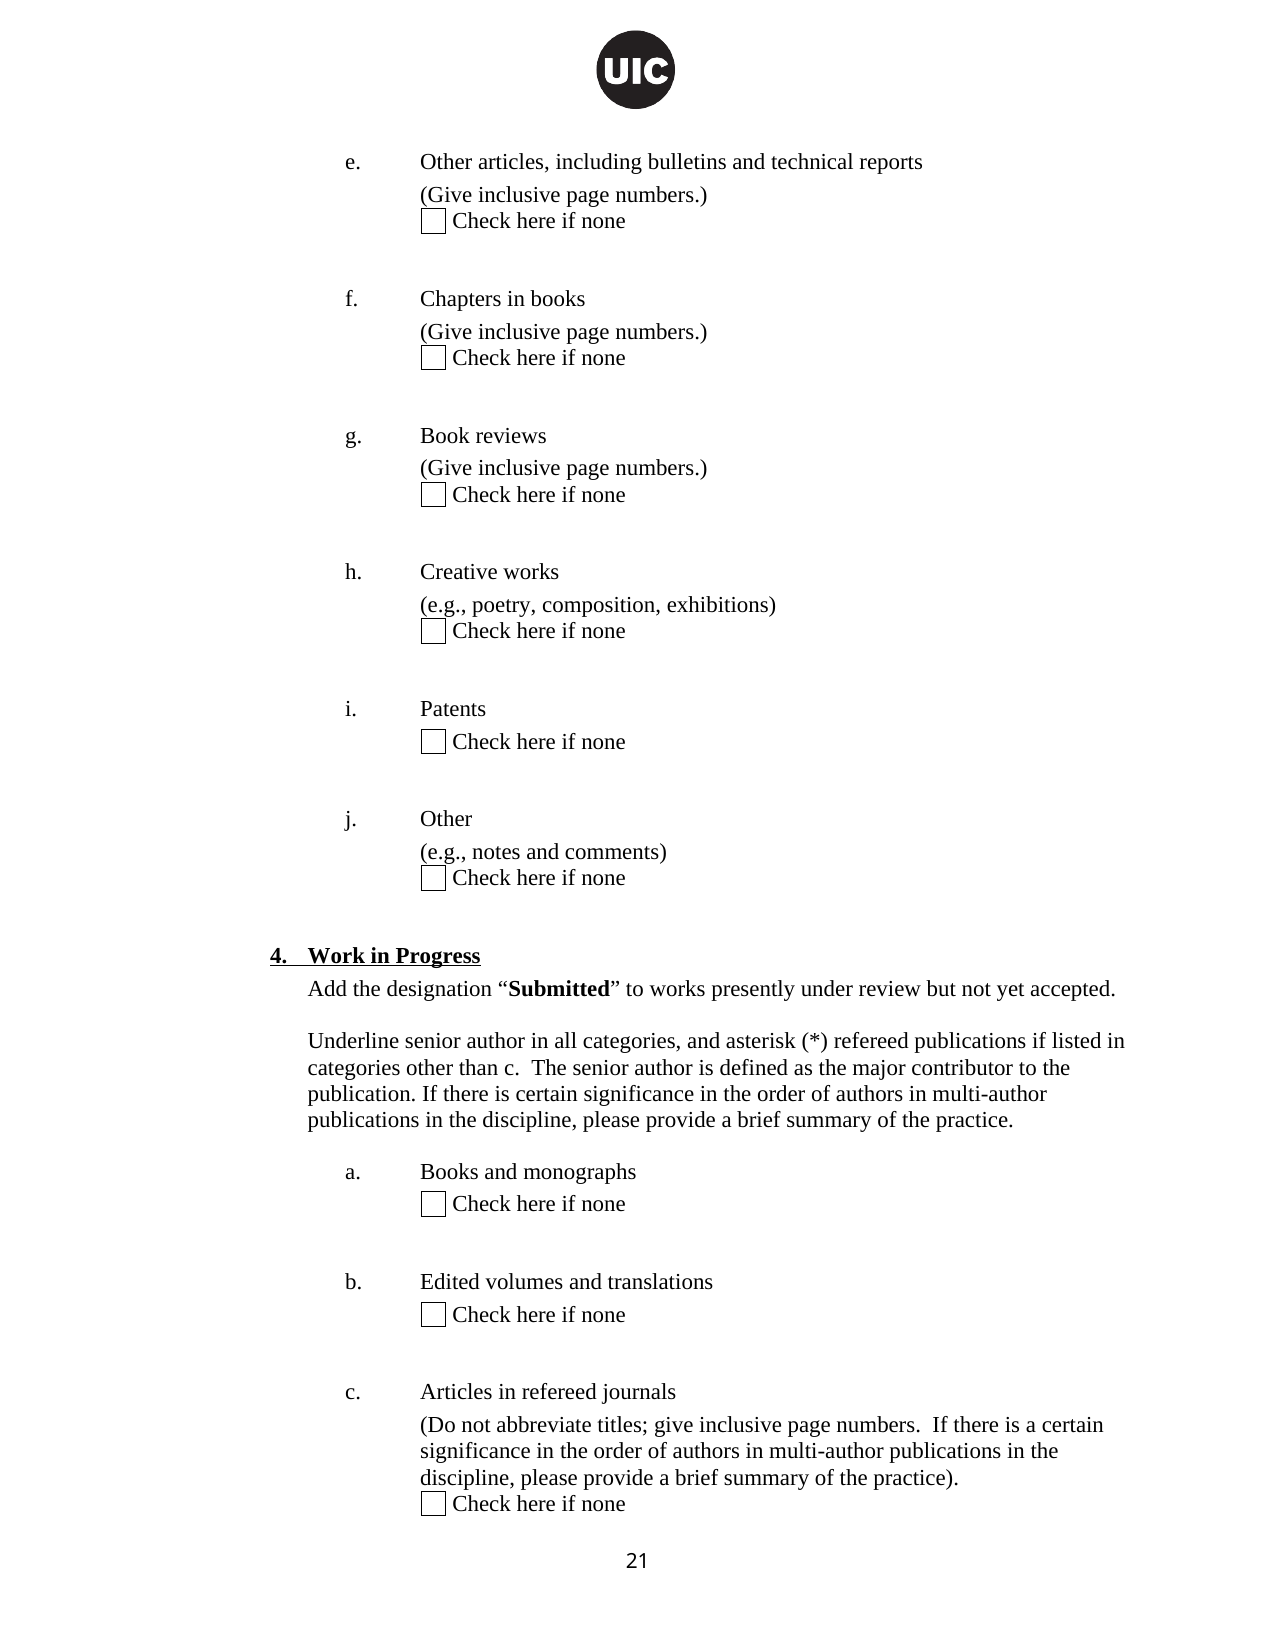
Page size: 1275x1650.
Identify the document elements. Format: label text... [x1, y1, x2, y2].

text (Give inclusive page numbers.) [345, 181, 1155, 207]
text (Give inclusive page numbers.) [345, 318, 1155, 344]
subtitle c. Articles in refereed journals [345, 1378, 1155, 1405]
text (e.g., notes and comments) [345, 838, 1155, 864]
subtitle 4. Work in Progress [270, 942, 1155, 968]
text Check here if none [420, 207, 1155, 234]
subtitle f. Chapters in books [345, 285, 1155, 311]
subtitle i. Patents [345, 695, 1155, 721]
text (Give inclusive page numbers.) [345, 454, 1155, 481]
subtitle h. Creative works [345, 558, 1155, 585]
text Check here if none [420, 481, 1155, 507]
subtitle j. Other [345, 805, 1155, 832]
text Check here if none [420, 728, 1155, 754]
subtitle g. Book reviews [345, 422, 1155, 448]
text Check here if none [420, 344, 1155, 370]
text Check here if none [420, 1301, 1155, 1327]
picture [570, 4, 700, 135]
text (e.g., poetry, composition, exhibitions) [345, 591, 1155, 617]
subtitle b. Edited volumes and translations [345, 1268, 1155, 1294]
text Check here if none [420, 617, 1155, 644]
text Check here if none [420, 1490, 1155, 1516]
text Check here if none [420, 1190, 1155, 1217]
subtitle a. Books and monographs [345, 1158, 1155, 1184]
text Underline senior author in all categories, and asterisk (*) refereed publications if listed in categories other than c. The senior author is defined as the major contributor to the publication. If there is certain significance in the order of authors in multi-author publications in the discipline, please provide a brief summary of the practice. [307, 1027, 1155, 1133]
subtitle e. Other articles, including bulletins and technical reports [345, 148, 1155, 175]
text Add the designation “Submitted” to works presently under review but not yet accepted. [307, 975, 1155, 1001]
text Check here if none [420, 864, 1155, 891]
